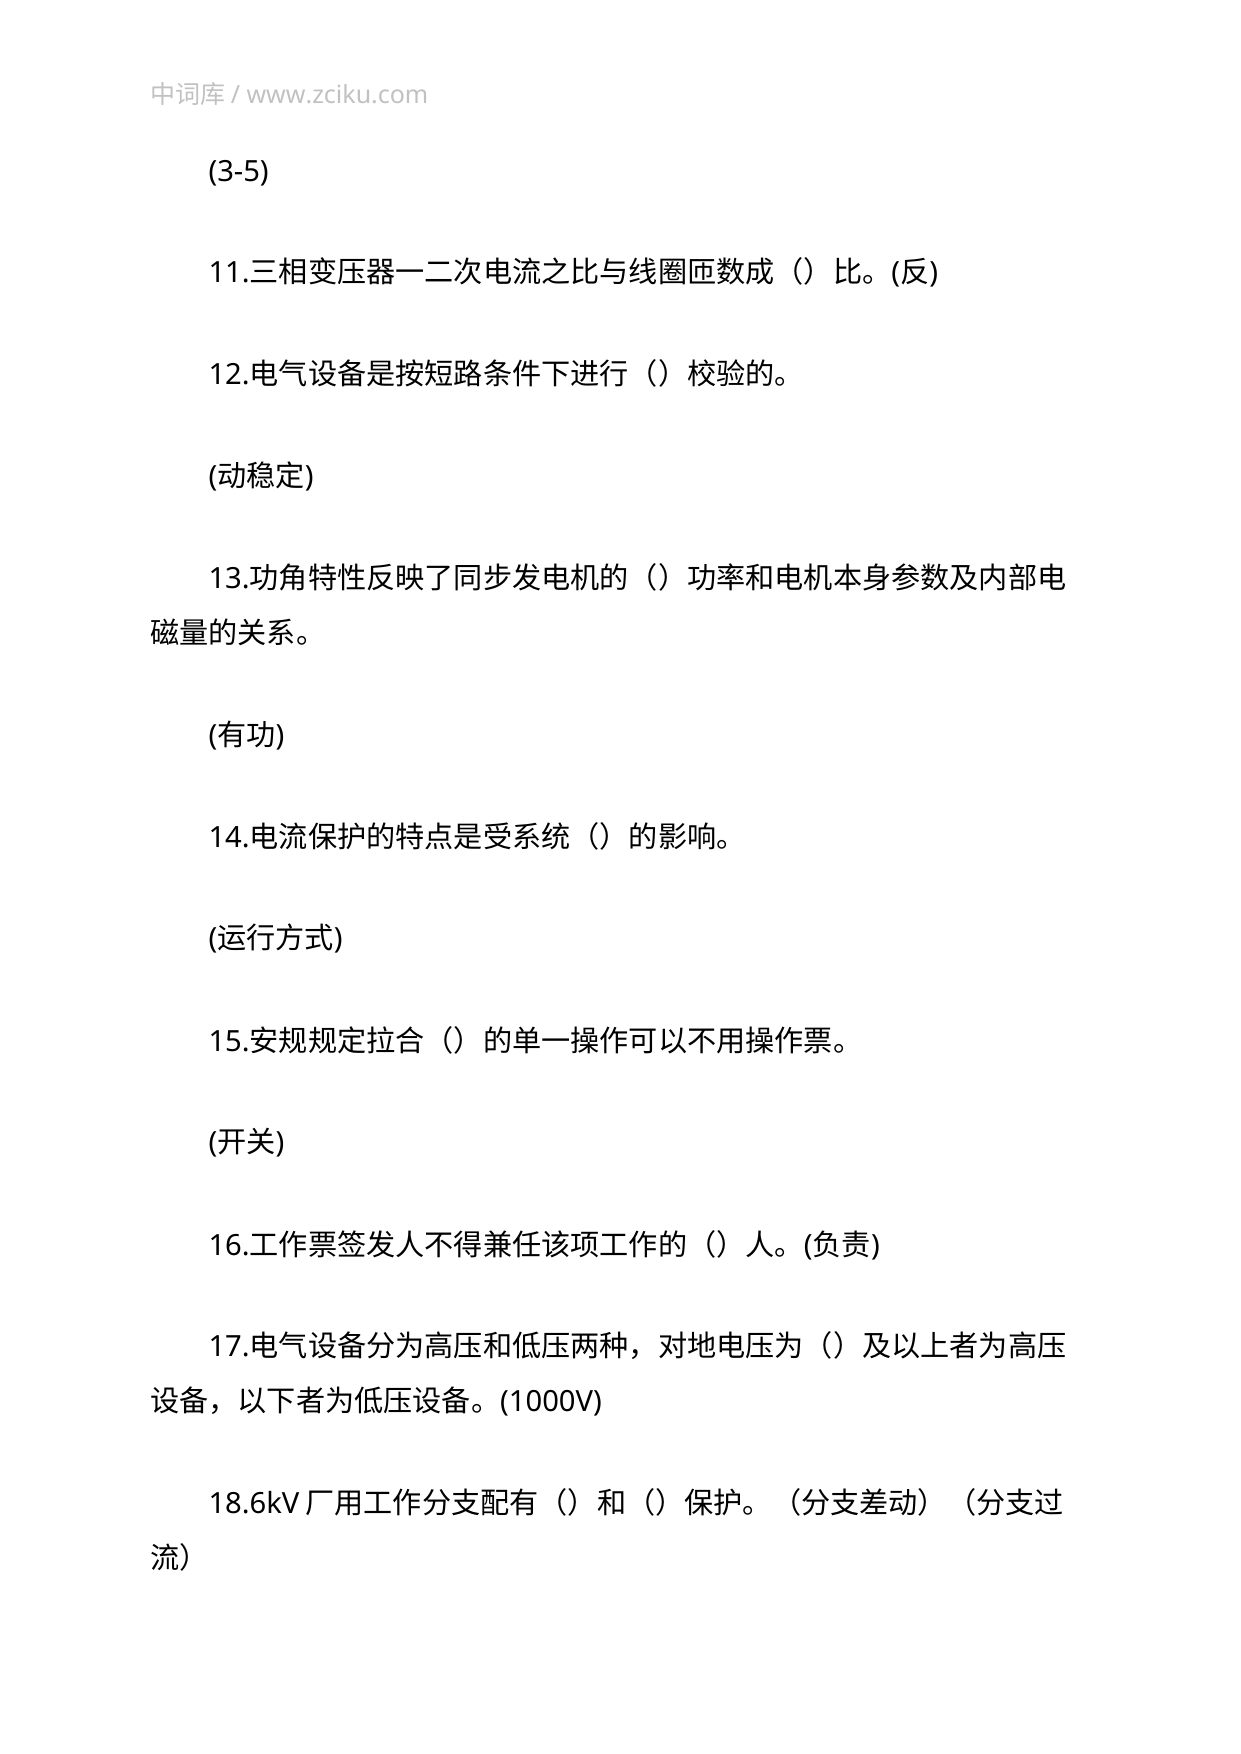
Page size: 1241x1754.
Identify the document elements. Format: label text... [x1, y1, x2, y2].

text (动稳定) [150, 452, 1090, 495]
text 16.工作票签发人不得兼任该项工作的（）人。(负责) [150, 1221, 1090, 1263]
text 17.电气设备分为高压和低压两种，对地电压为（）及以上者为高压设备，以下者为低压设备。(1000V) [150, 1323, 1090, 1420]
text 18.6kV厂用工作分支配有（）和（）保护。（分支差动）（分支过流） [150, 1480, 1090, 1577]
text (3-5) [150, 150, 1090, 190]
text 15.安规规定拉合（）的单一操作可以不用操作票。 [150, 1017, 1090, 1059]
text 13.功角特性反映了同步发电机的（）功率和电机本身参数及内部电磁量的关系。 [150, 554, 1090, 652]
text 14.电流保护的特点是受系统（）的影响。 [150, 813, 1090, 856]
text 12.电气设备是按短路条件下进行（）校验的。 [150, 350, 1090, 393]
text 11.三相变压器一二次电流之比与线圈匝数成（）比。(反) [150, 248, 1090, 291]
text (开关) [150, 1119, 1090, 1161]
text (有功) [150, 711, 1090, 753]
text (运行方式) [150, 915, 1090, 957]
